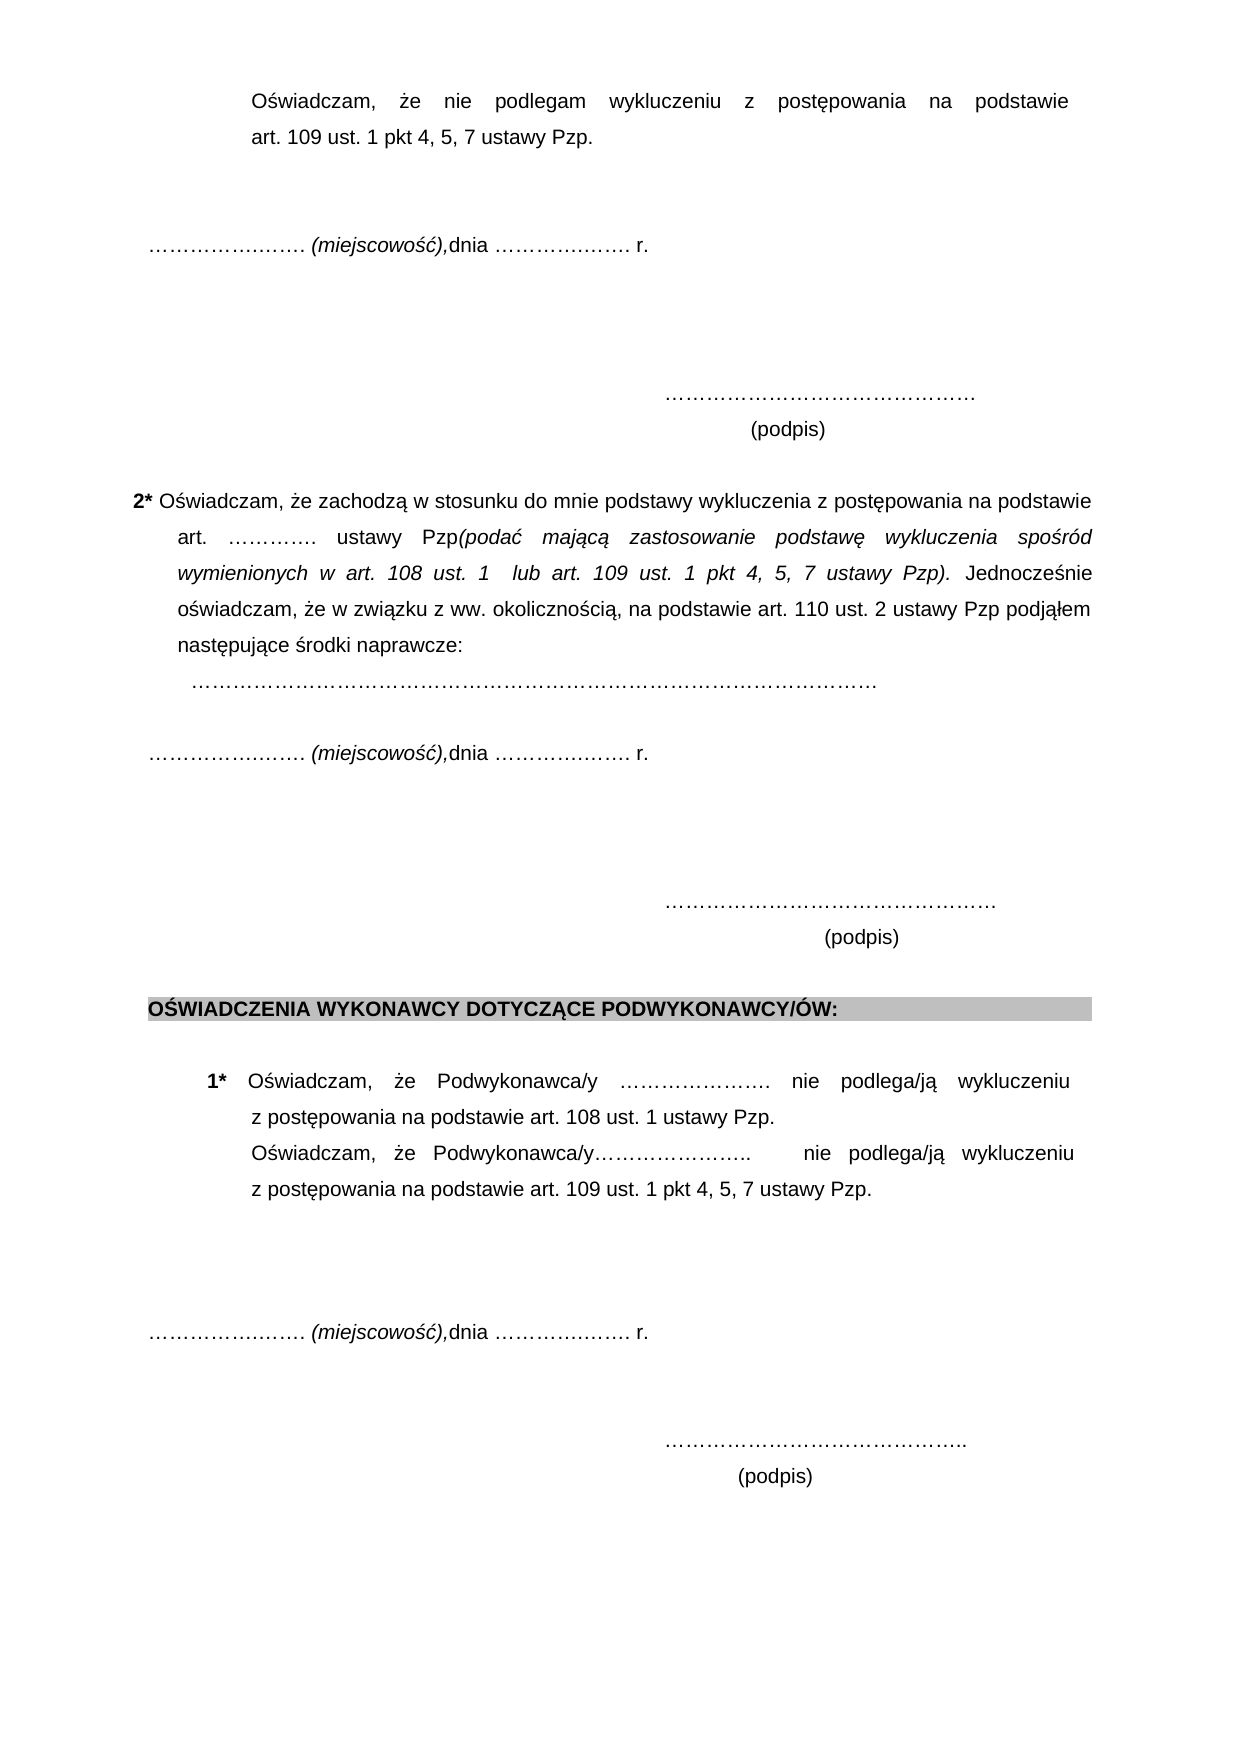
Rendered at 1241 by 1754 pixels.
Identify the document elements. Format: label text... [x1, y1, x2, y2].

text …………….……. (miejscowość),dnia ………….……. r. [148, 740, 1092, 764]
text OŚWIADCZENIA WYKONAWCY DOTYCZĄCE PODWYKONAWCY/ÓW: [148, 997, 1092, 1021]
text 2* Oświadczam, że zachodzą w stosunku do mnie podstawy wykluczenia z postępowania na podstawie art. …………. ustawy Pzp(podać mającą zastosowanie podstawę wykluczenia spośród wymienionych w art. 108 ust. 1 lub art. 109 ust. 1 pkt 4, 5, 7 ustawy Pzp). Jednocześnie oświadczam, że w związku z ww. okolicznością, na podstawie art. 110 ust. 2 ustawy Pzp podjąłem następujące środki naprawcze: [133, 489, 1092, 656]
text ……………………………………… (podpis) [148, 381, 1092, 441]
text ………………………………………… (podpis) [148, 889, 1092, 949]
text Oświadczam, że nie podlegam wykluczeniu z postępowania na podstawie art. 109 ust. 1 pkt 4, 5, 7 ustawy Pzp. [251, 89, 1092, 148]
text ……………………………………………………………………………………… [133, 668, 1092, 692]
text 1* Oświadczam, że Podwykonawca/y …………………. nie podlega/ją wykluczeniu z postępowania na podstawie art. 108 ust. 1 ustawy Pzp. [207, 1068, 1092, 1128]
text …………….……. (miejscowość),dnia ………….……. r. [148, 1320, 1092, 1344]
text …………………………………….. (podpis) [148, 1428, 1092, 1488]
text Oświadczam, że Podwykonawca/y………………….. nie podlega/ją wykluczeniu z postępowania na podstawie art. 109 ust. 1 pkt 4, 5, 7 ustawy Pzp. [251, 1140, 1092, 1200]
text …………….……. (miejscowość),dnia ………….……. r. [148, 232, 1092, 256]
